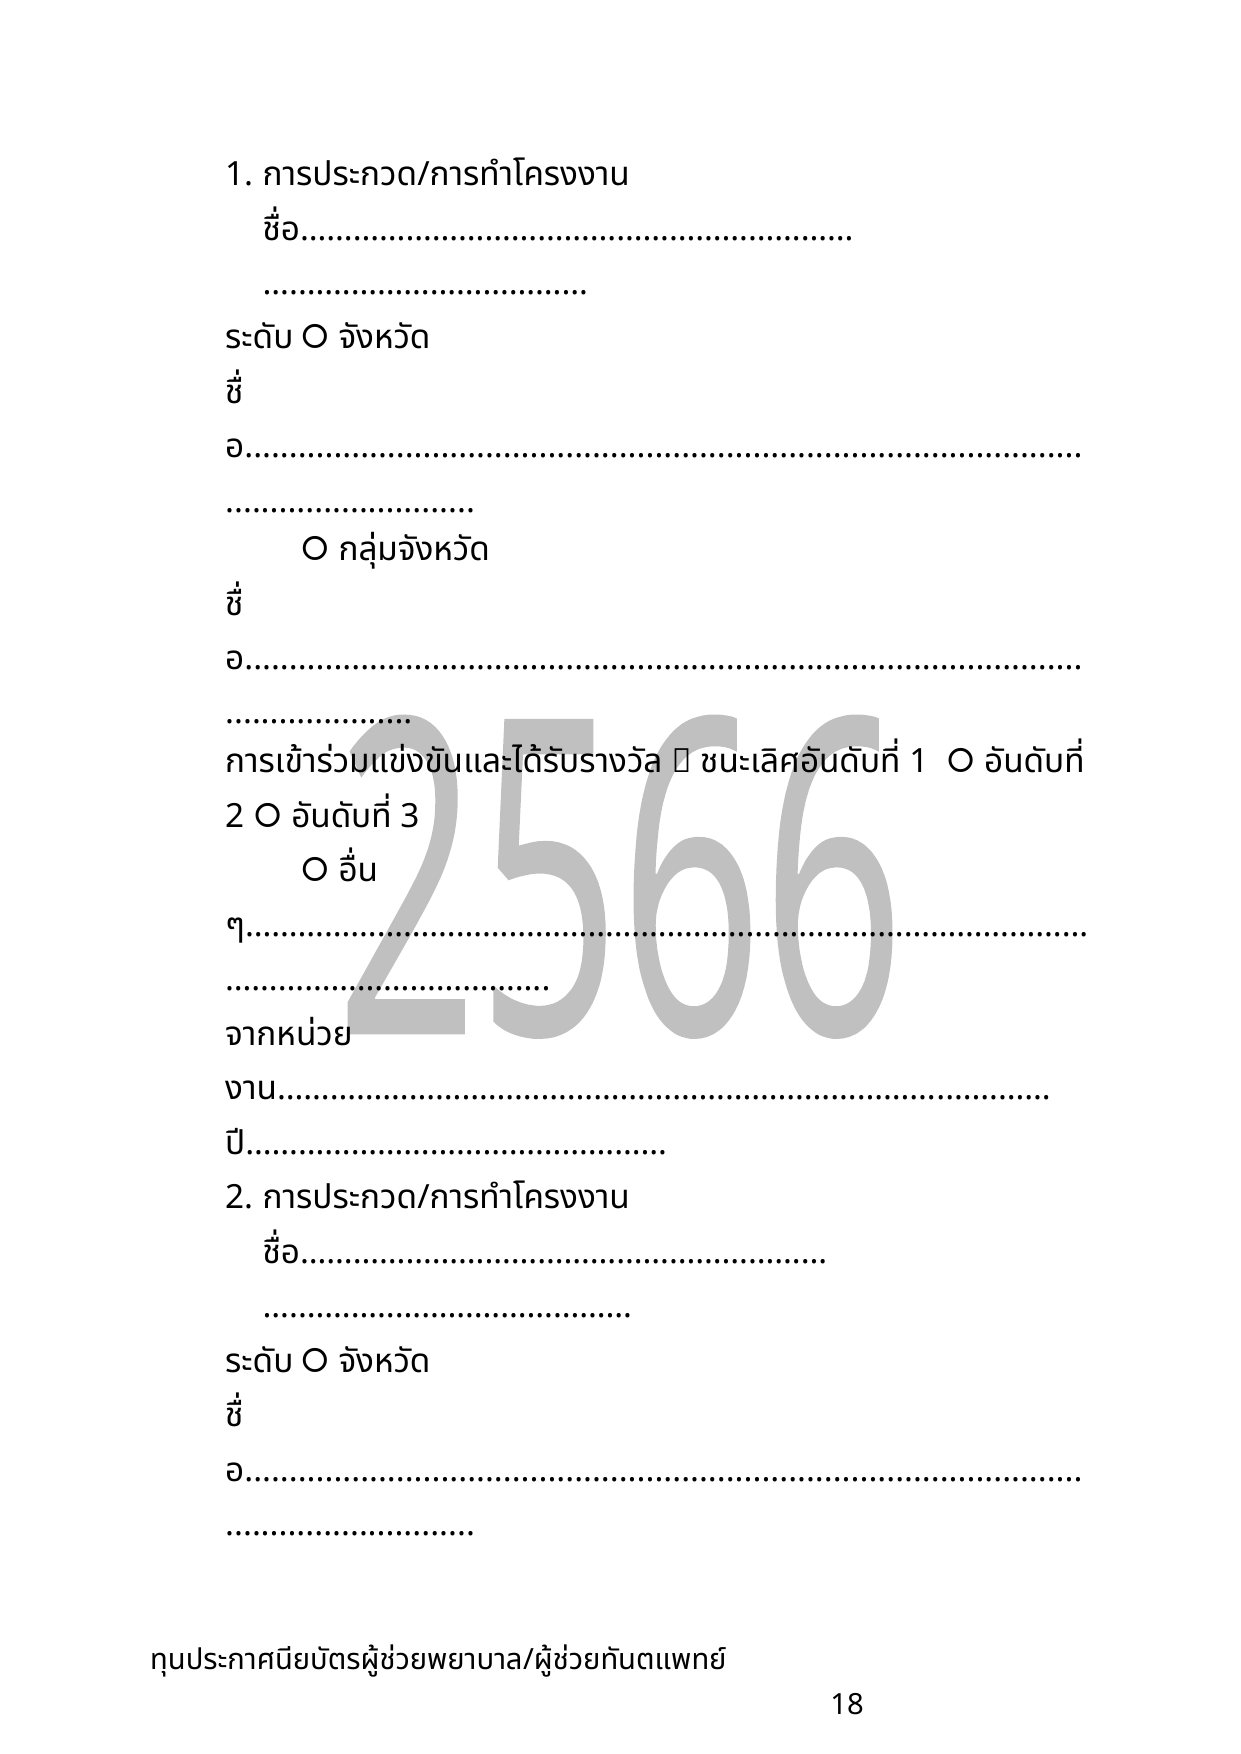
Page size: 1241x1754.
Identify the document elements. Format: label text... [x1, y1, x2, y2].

list จากหน่วยงาน………………………………………………………………….…………ปี………………………………………… [225, 1010, 1090, 1169]
list กลุ่มจังหวัด ชื่อ................................................................................................................... [225, 525, 1090, 734]
list อื่น ๆ……………………………………………………………………………………………………………………. [225, 846, 1090, 1006]
list การประกวด/การทำโครงงาน ชื่อ………………………………………………………….…………………………… [225, 150, 1090, 309]
list การประกวด/การทำโครงงาน ชื่อ……………………………………………………….………..……………………… [225, 1173, 1090, 1333]
text ระดับ จังหวัด ชื่อ.......................................................................................................................... [225, 1337, 1090, 1545]
list การเข้าร่วมแข่งขันและได้รับรางวัล ชนะเลิศอันดับที่ 1 อันดับที่ 2 อันดับที่ 3 [225, 737, 1090, 842]
list ระดับ จังหวัด ชื่อ.......................................................................................................................... [225, 313, 1090, 522]
